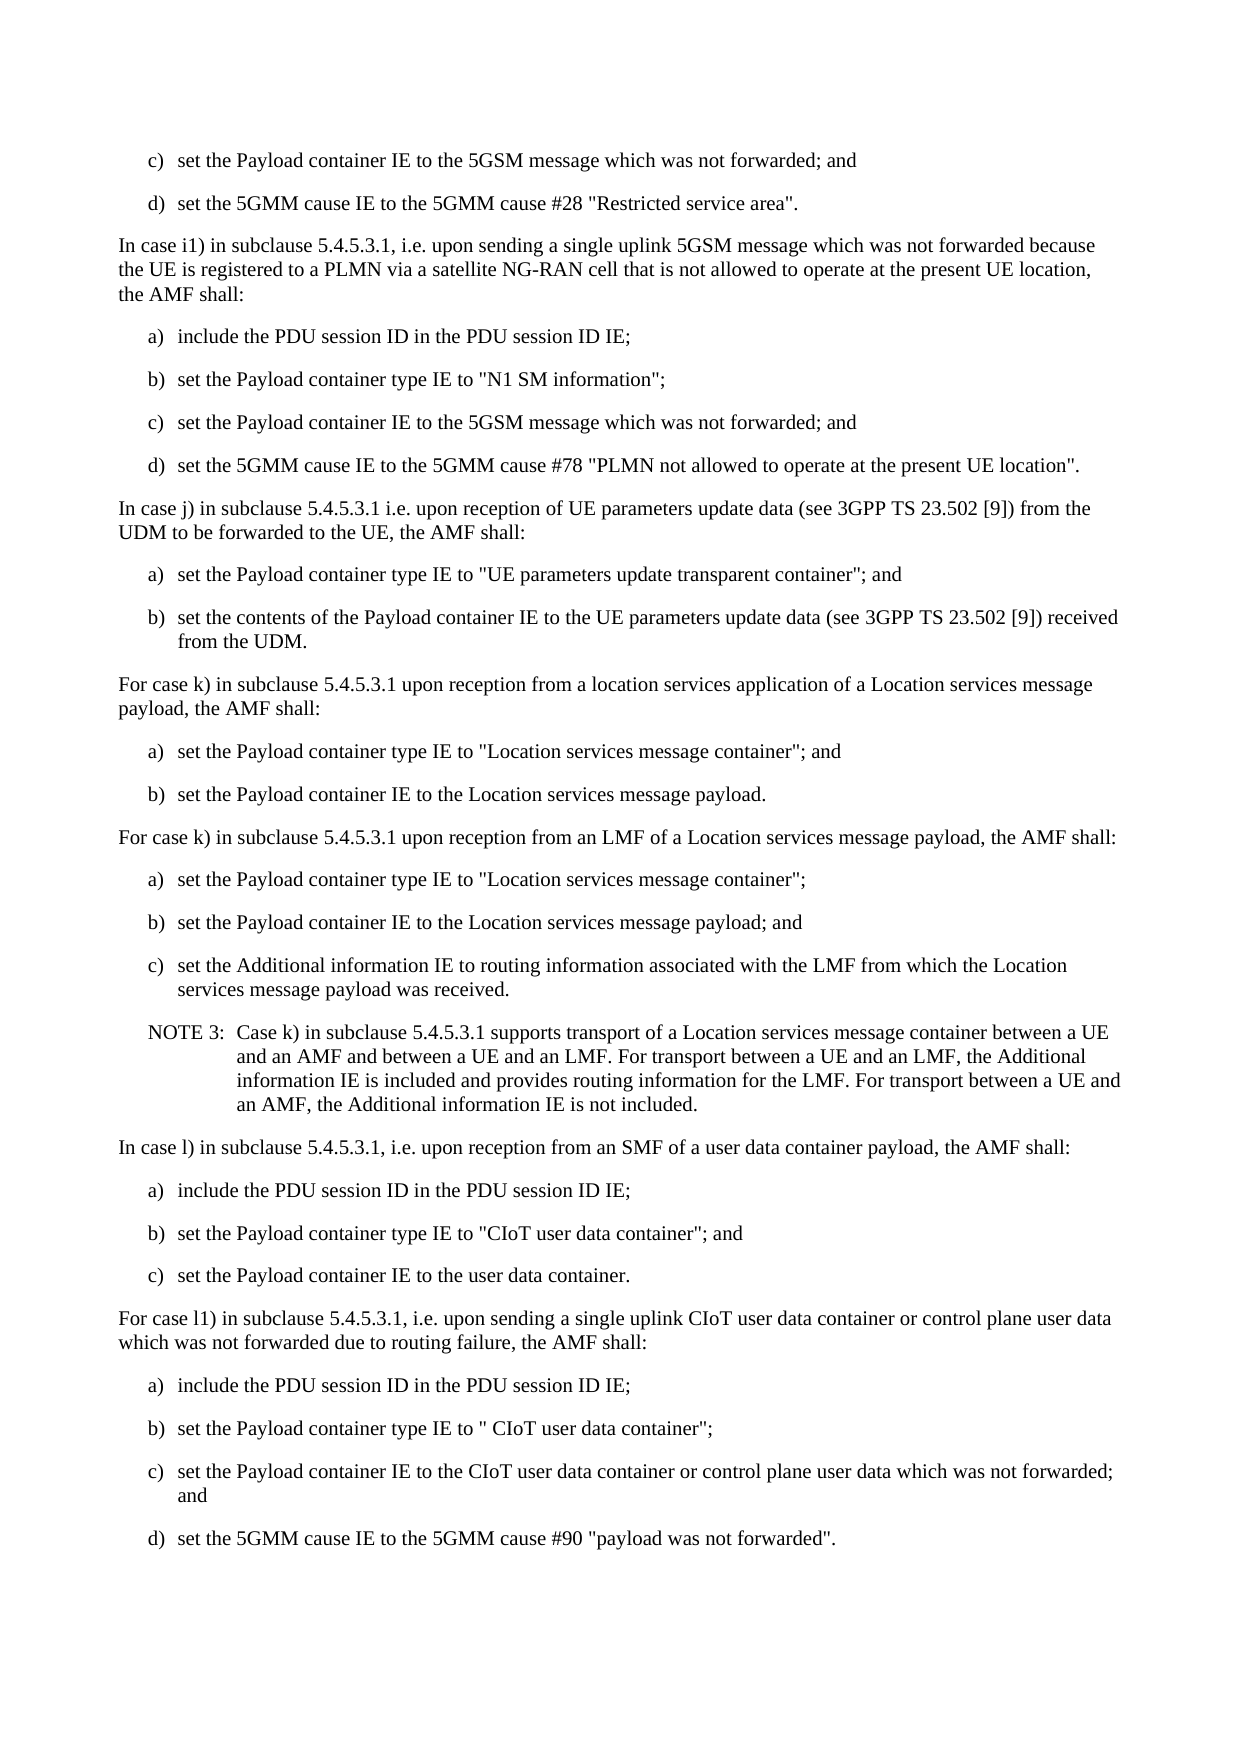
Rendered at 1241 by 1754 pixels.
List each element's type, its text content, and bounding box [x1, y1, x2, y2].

text a) set the Payload container type IE to "Location services message container"; [148, 867, 1122, 891]
text c) set the Payload container IE to the user data container. [148, 1263, 1122, 1287]
text d) set the 5GMM cause IE to the 5GMM cause #78 "PLMN not allowed to operate at the present UE location". [148, 453, 1122, 477]
text c) set the Payload container IE to the CIoT user data container or control plane user data which was not forwarded; and [148, 1459, 1122, 1507]
text d) set the 5GMM cause IE to the 5GMM cause #28 "Restricted service area". [148, 191, 1122, 214]
text a) include the PDU session ID in the PDU session ID IE; [148, 1178, 1122, 1202]
text c) set the Additional information IE to routing information associated with the LMF from which the Location services message payload was received. [148, 953, 1122, 1001]
text For case k) in subclause 5.4.5.3.1 upon reception from an LMF of a Location services message payload, the AMF shall: [118, 824, 1122, 849]
text In case l) in subclause 5.4.5.3.1, i.e. upon reception from an SMF of a user data container payload, the AMF shall: [118, 1135, 1122, 1159]
text a) include the PDU session ID in the PDU session ID IE; [148, 324, 1122, 348]
text c) set the Payload container IE to the 5GSM message which was not forwarded; and [148, 148, 1122, 172]
text For case l1) in subclause 5.4.5.3.1, i.e. upon sending a single uplink CIoT user data container or control plane user data which was not forwarded due to routing failure, the AMF shall: [118, 1306, 1122, 1354]
text b) set the Payload container IE to the Location services message payload; and [148, 910, 1122, 934]
text b) set the Payload container type IE to "N1 SM information"; [148, 367, 1122, 391]
text In case i1) in subclause 5.4.5.3.1, i.e. upon sending a single uplink 5GSM message which was not forwarded because the UE is registered to a PLMN via a satellite NG-RAN cell that is not allowed to operate at the present UE location, the AMF shall: [118, 233, 1122, 306]
text a) set the Payload container type IE to "Location services message container"; and [148, 739, 1122, 763]
text For case k) in subclause 5.4.5.3.1 upon reception from a location services application of a Location services message payload, the AMF shall: [118, 672, 1122, 720]
text NOTE 3: Case k) in subclause 5.4.5.3.1 supports transport of a Location services message container between a UE and an AMF and between a UE and an LMF. For transport between a UE and an LMF, the Additional information IE is included and provides routing information for the LMF. For transport between a UE and an AMF, the Additional information IE is not included. [148, 1020, 1122, 1116]
text d) set the 5GMM cause IE to the 5GMM cause #90 "payload was not forwarded". [148, 1526, 1122, 1549]
text b) set the Payload container IE to the Location services message payload. [148, 782, 1122, 806]
text b) set the Payload container type IE to "CIoT user data container"; and [148, 1221, 1122, 1244]
text b) set the contents of the Payload container IE to the UE parameters update data (see 3GPP TS 23.502 [9]) received from the UDM. [148, 605, 1122, 653]
text c) set the Payload container IE to the 5GSM message which was not forwarded; and [148, 410, 1122, 434]
text a) set the Payload container type IE to "UE parameters update transparent container"; and [148, 562, 1122, 586]
text b) set the Payload container type IE to " CIoT user data container"; [148, 1416, 1122, 1440]
text a) include the PDU session ID in the PDU session ID IE; [148, 1373, 1122, 1397]
text In case j) in subclause 5.4.5.3.1 i.e. upon reception of UE parameters update data (see 3GPP TS 23.502 [9]) from the UDM to be forwarded to the UE, the AMF shall: [118, 496, 1122, 544]
